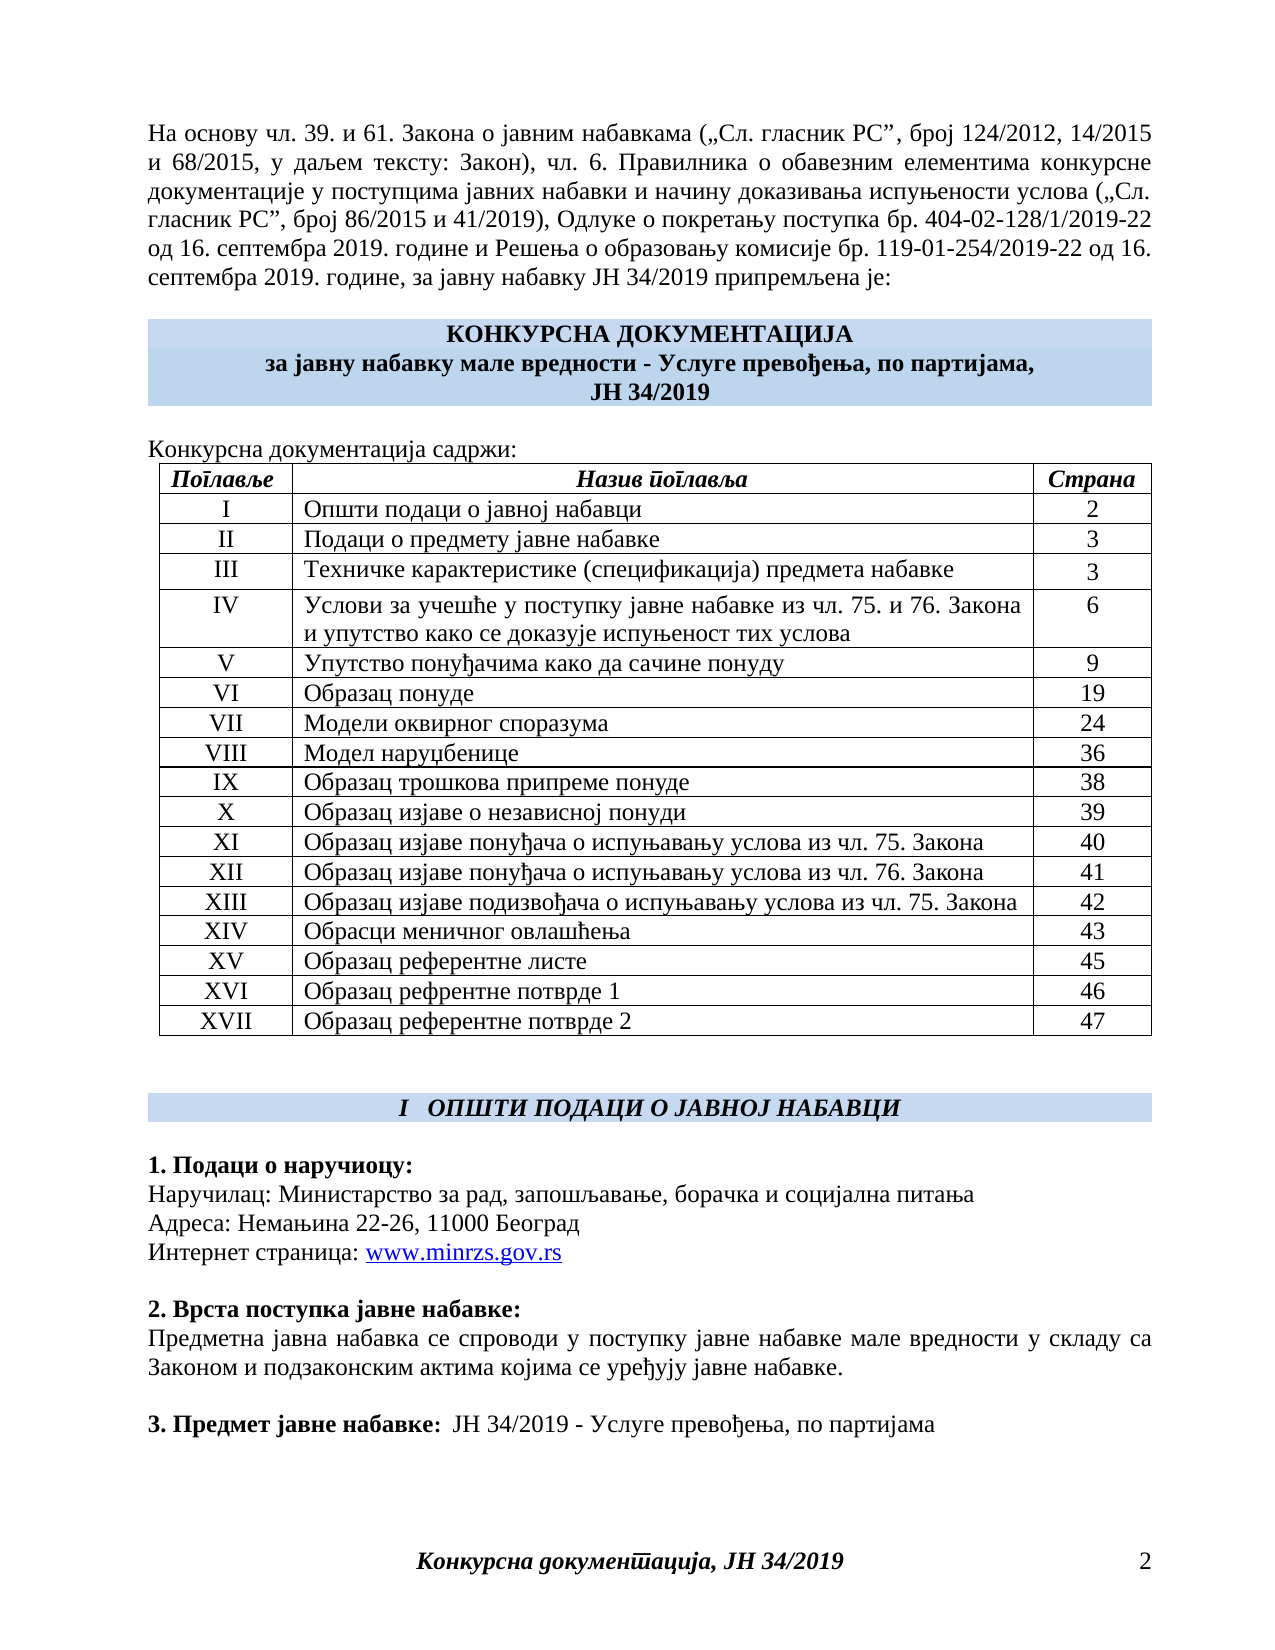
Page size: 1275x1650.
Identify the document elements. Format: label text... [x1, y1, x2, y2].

table_header Поглавље [160, 464, 292, 493]
table_cell Упутство понуђачима како да сачине понуду [293, 648, 1033, 677]
table_cell Образац изјаве о независној понуди [293, 797, 1033, 826]
table_cell XII [160, 857, 292, 886]
table_cell 40 [1034, 827, 1151, 856]
table_cell 2 [1034, 494, 1151, 523]
table_cell 46 [1034, 976, 1151, 1005]
table_cell Образац рефрентне потврде 1 [293, 976, 1033, 1005]
text ЈН 34/2019 [148, 377, 1152, 406]
table_cell 6 [1034, 590, 1151, 647]
text I ОПШТИ ПОДАЦИ О ЈАВНОЈ НАБАВЦИ [148, 1093, 1152, 1122]
table_cell IX [160, 768, 292, 796]
table_cell Општи подаци о јавној набавци [293, 494, 1033, 523]
text Конкурсна документација садржи: [148, 434, 1152, 463]
text На основу чл. 39. и 61. Закона о јавним набавкама („Сл. гласник РС”, број 124/2012, 14/2015 и 68/2015, у даљем тексту: Закон), чл. 6. Правилника о обавезним елементима конкурсне документације у поступцима јавних набавки и начину доказивања испуњености услова („Сл. гласник РС”, број 86/2015 и 41/2019), Одлуке о покретању поступка бр. 404-02-128/1/2019-22 од 16. септембра 2019. годинe и Решења о образовању комисије бр. 119-01-254/2019-22 од 16. септембра 2019. године, за јавну набавку ЈН 34/2019 припремљена је: [148, 118, 1152, 291]
table_cell 9 [1034, 648, 1151, 677]
table_cell Образац изјаве понуђача о испуњaвању услова из чл. 75. Закона [293, 827, 1033, 856]
table_cell XI [160, 827, 292, 856]
subtitle КОНКУРСНА ДОКУМЕНТАЦИЈА [148, 319, 1152, 348]
table_cell XIV [160, 916, 292, 945]
table_cell Образац трошкова припреме понуде [293, 768, 1033, 796]
table_cell VIII [160, 738, 292, 766]
table_cell Образац референтне потврде 2 [293, 1006, 1033, 1034]
table_cell 45 [1034, 946, 1151, 975]
table_cell XIII [160, 887, 292, 915]
table_cell Подаци о предмету јавне набавке [293, 524, 1033, 553]
table_cell 19 [1034, 678, 1151, 707]
table_cell 39 [1034, 797, 1151, 826]
text Адреса: Немањина 22-26, 11000 Београд [148, 1208, 1152, 1237]
table_cell Техничке карактеристике (спецификација) предмета набавке [293, 554, 1033, 589]
text 3. Предмет јавне набавке: ЈН 34/2019 - Услуге превођења, по партијама [148, 1409, 1152, 1438]
table_cell VI [160, 678, 292, 707]
table_cell X [160, 797, 292, 826]
table_cell 3 [1034, 524, 1151, 553]
table_cell 47 [1034, 1006, 1151, 1034]
table_cell 38 [1034, 768, 1151, 796]
table_cell Образац изјаве подизвођача о испуњaвању услова из чл. 75. Закона [293, 887, 1033, 915]
text 2. Врста поступка јавне набавке: [148, 1294, 1152, 1323]
table_cell II [160, 524, 292, 553]
text Предметна јавна набавка се спроводи у поступку јавне набавке мале вредности у складу са Законом и подзаконским актима којима се уређују јавне набавке. [148, 1323, 1152, 1381]
table_header Страна [1034, 464, 1151, 493]
text Интернет страница: www.minrzs.gov.rs [148, 1237, 1152, 1266]
table_cell Образац изјаве понуђача о испуњaвању услова из чл. 76. Закона [293, 857, 1033, 886]
table_cell Образац понуде [293, 678, 1033, 707]
table_cell XVII [160, 1006, 292, 1034]
table_cell 42 [1034, 887, 1151, 915]
table_cell IV [160, 590, 292, 647]
table_cell Образац референтне листе [293, 946, 1033, 975]
table_cell V [160, 648, 292, 677]
table_cell III [160, 554, 292, 589]
table_header Назив поглавља [293, 464, 1033, 493]
text 1. Подаци о наручиоцу: [148, 1151, 1152, 1179]
table_cell Обрaсци меничног овлашћења [293, 916, 1033, 945]
table_cell XVI [160, 976, 292, 1005]
table_cell XV [160, 946, 292, 975]
table_cell 41 [1034, 857, 1151, 886]
table_cell 24 [1034, 708, 1151, 737]
table_cell VII [160, 708, 292, 737]
table_cell I [160, 494, 292, 523]
table_cell Услови за учешће у поступку јавне набавке из чл. 75. и 76. Закона и упутство како се доказује испуњеност тих услова [293, 590, 1033, 647]
table_cell 3 [1034, 554, 1151, 589]
text Наручилац: Министарство за рад, запошљавање, борачка и социјална питања [148, 1179, 1152, 1208]
table_cell Модел наруџбенице [293, 738, 1033, 766]
table_cell Модели оквирног споразума [293, 708, 1033, 737]
subtitle за јавну набавку мале вредности - Услуге превођења, по партијама, [148, 348, 1152, 377]
table_cell 36 [1034, 738, 1151, 766]
table_cell 43 [1034, 916, 1151, 945]
